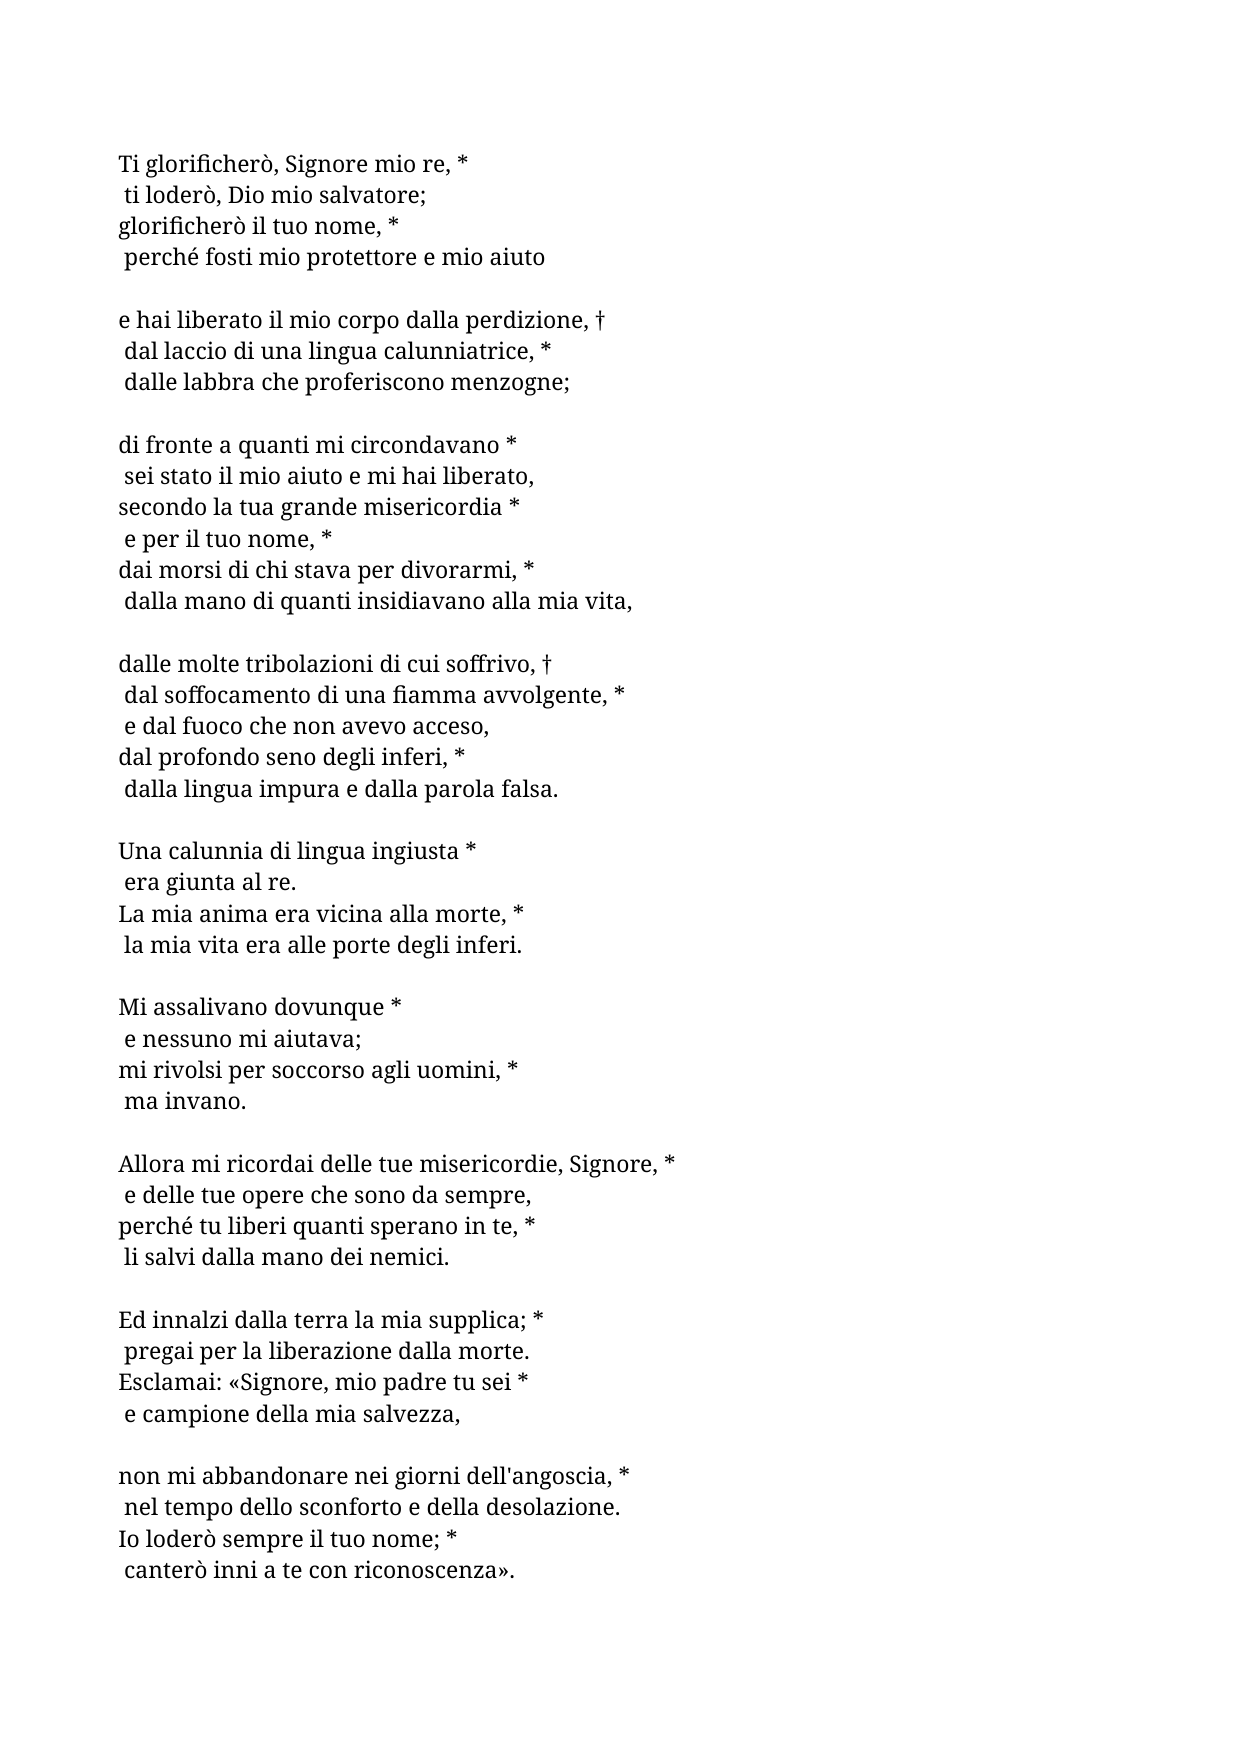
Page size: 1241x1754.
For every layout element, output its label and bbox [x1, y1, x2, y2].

text [118, 148, 1122, 1616]
